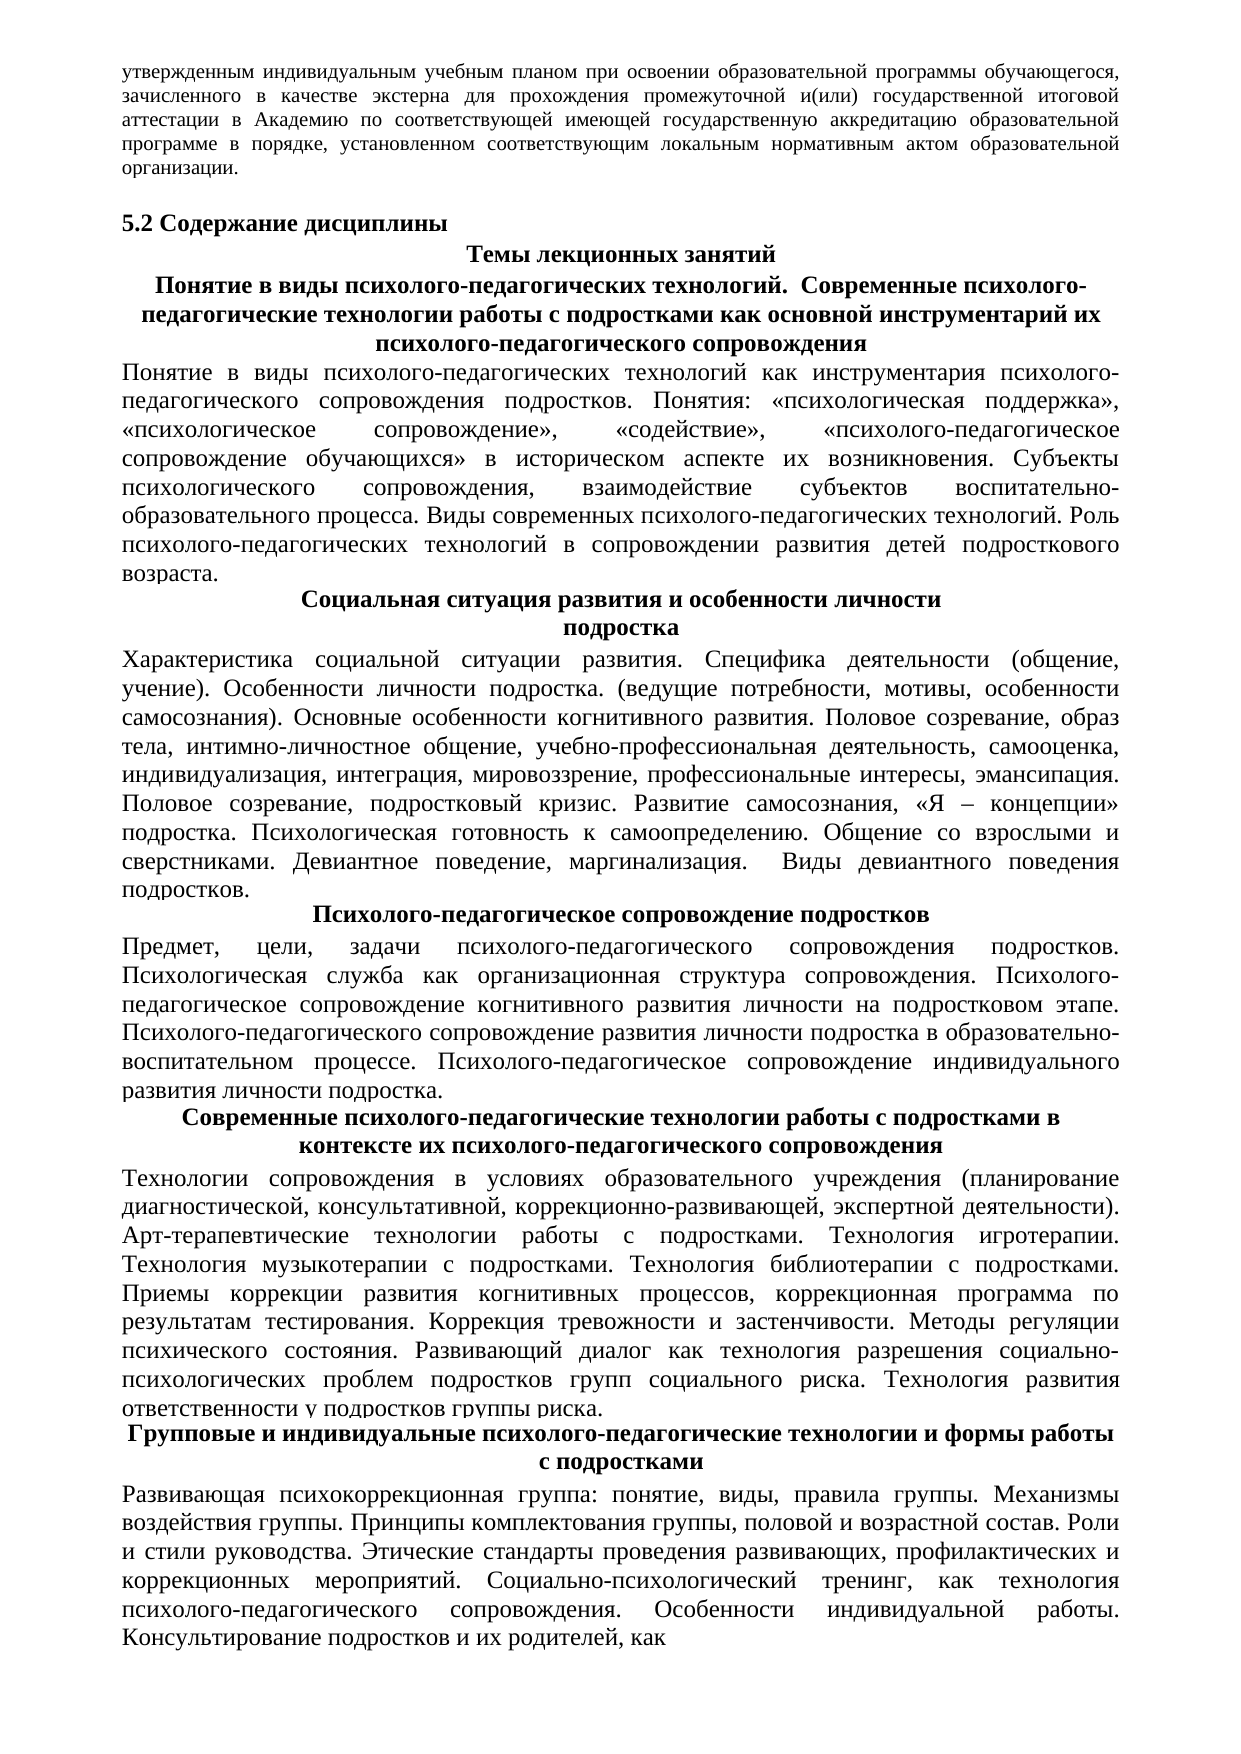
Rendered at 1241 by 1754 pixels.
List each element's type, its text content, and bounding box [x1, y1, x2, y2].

table_cell Современные психолого-педагогические технологии работы с подростками в контексте их психолого-педагогического сопровождения [118, 1102, 1124, 1163]
table_cell Характеристика социальной ситуации развития. Специфика деятельности (общение, учение). Особенности личности подростка. (ведущие потребности, мотивы, особенности самосознания). Основные особенности когнитивного развития. Половое созревание, образ тела, интимно-личностное общение, учебно-профессиональная деятельность, самооценка, индивидуализация, интеграция, мировоззрение, профессиональные интересы, эмансипация. Половое созревание, подростковый кризис. Развитие самосознания, «Я – концепции» подростка. Психологическая готовность к самоопределению. Общение со взрослыми и сверстниками. Девиантное поведение, маргинализация. Виды девиантного поведения подростков. [118, 645, 1124, 899]
table_cell Технологии сопровождения в условиях образовательного учреждения (планирование диагностической, консультативной, коррекционно-развивающей, экспертной деятельности). Арт-терапевтические технологии работы с подростками. Технология игротерапии. Технология музыкотерапии с подростками. Технология библиотерапии с подростками. Приемы коррекции развития когнитивных процессов, коррекционная программа по результатам тестирования. Коррекция тревожности и застенчивости. Методы регуляции психического состояния. Развивающий диалог как технология разрешения социально-психологических проблем подростков групп социального риска. Технология развития ответственности у подростков группы риска. [118, 1163, 1124, 1418]
table_cell Понятие в виды психолого-педагогических технологий. Современные психолого- педагогические технологии работы с подростками как основной инструментарий их психолого-педагогического сопровождения [118, 271, 1124, 357]
table_cell Развивающая психокоррекционная группа: понятие, виды, правила группы. Механизмы воздействия группы. Принципы комплектования группы, половой и возрастной состав. Роли и стили руководства. Этические стандарты проведения развивающих, профилактических и коррекционных мероприятий. Социально-психологический тренинг, как технология психолого-педагогического сопровождения. Особенности индивидуальной работы. Консультирование подростков и их родителей, как [118, 1479, 1124, 1662]
table_cell Психолого-педагогическое сопровождение подростков [118, 900, 1124, 931]
table_cell Темы лекционных занятий [118, 239, 1124, 271]
table_cell Групповые и индивидуальные психолого-педагогические технологии и формы работы с подростками [118, 1418, 1124, 1479]
table_cell 5.2 Содержание дисциплины [118, 178, 1124, 239]
table_cell Понятие в виды психолого-педагогических технологий как инструментария психолого- педагогического сопровождения подростков. Понятия: «психологическая поддержка», «психологическое сопровождение», «содействие», «психолого-педагогическое сопровождение обучающихся» в историческом аспекте их возникновения. Субъекты психологического сопровождения, взаимодействие субъектов воспитательно- образовательного процесса. Виды современных психолого-педагогических технологий. Роль психолого-педагогических технологий в сопровождении развития детей подросткового возраста. [118, 357, 1124, 584]
table_cell Предмет, цели, задачи психолого-педагогического сопровождения подростков. Психологическая служба как организационная структура сопровождения. Психолого- педагогическое сопровождение когнитивного развития личности на подростковом этапе. Психолого-педагогического сопровождение развития личности подростка в образовательно-воспитательном процессе. Психолого-педагогическое сопровождение индивидуального развития личности подростка. [118, 931, 1124, 1102]
table_header утвержденным индивидуальным учебным планом при освоении образовательной программы обучающегося, зачисленного в качестве экстерна для прохождения промежуточной и(или) государственной итоговой аттестации в Академию по соответствующей имеющей государственную аккредитацию образовательной программе в порядке, установленном соответствующим локальным нормативным актом образовательной организации. [118, 59, 1124, 178]
table_cell Социальная ситуация развития и особенности личности подростка [118, 584, 1124, 644]
